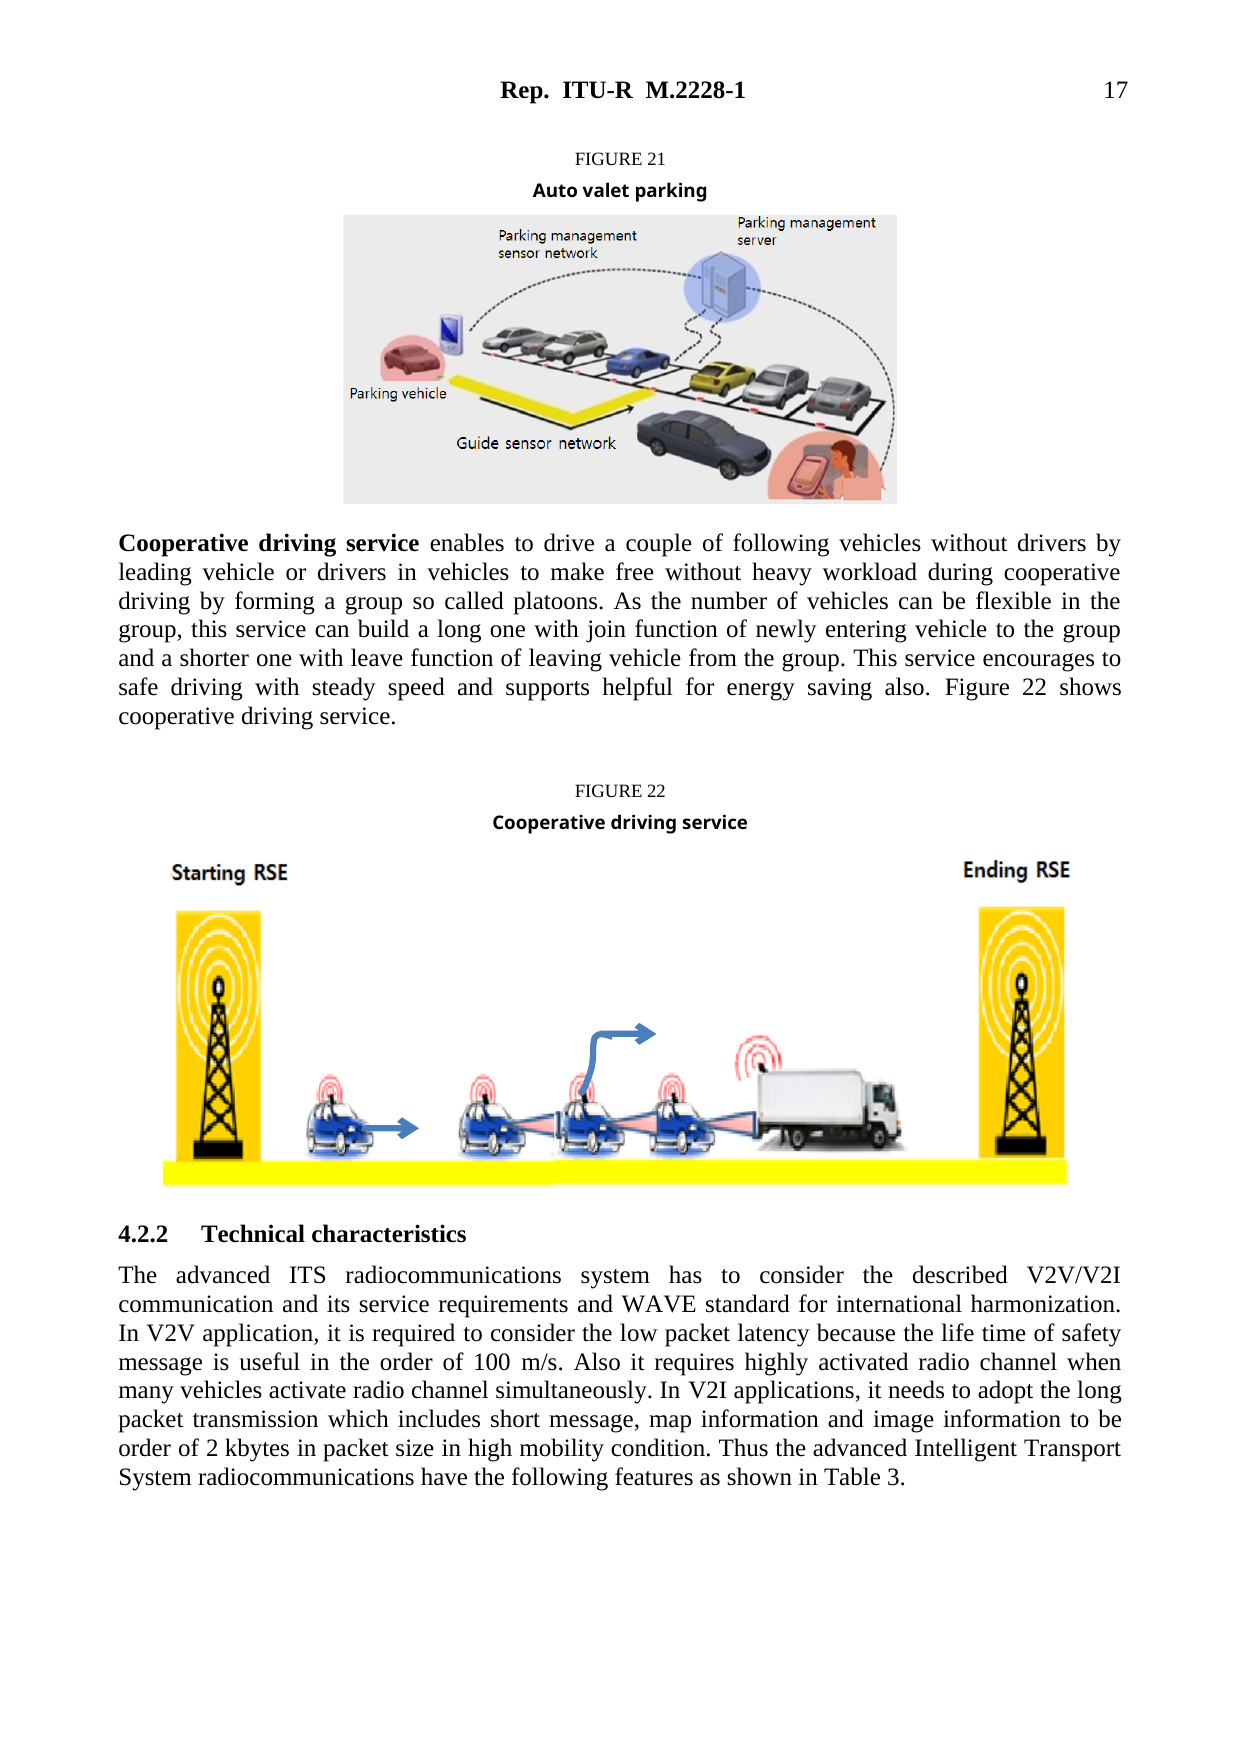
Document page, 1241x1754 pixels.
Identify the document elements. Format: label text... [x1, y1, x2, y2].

text Figure 22 [118, 779, 1122, 801]
title Cooperative driving service [118, 809, 1122, 835]
subtitle 4.2.2 Technical characteristics [118, 1219, 1122, 1248]
picture [152, 847, 1089, 1195]
text Figure 21 [118, 148, 1122, 169]
text Cooperative driving service enables to drive a couple of following vehicles without drivers by leading vehicle or drivers in vehicles to make free without heavy workload during cooperative driving by forming a group so called platoons. As the number of vehicles can be flexible in the group, this service can build a long one with join function of newly entering vehicle to the group and a shorter one with leave function of leaving vehicle from the group. This service encourages to safe driving with steady speed and supports helpful for energy saving also. Figure 22 shows cooperative driving service. [118, 528, 1122, 729]
title Auto valet parking [118, 178, 1122, 203]
picture [343, 215, 897, 504]
text The advanced ITS radiocommunications system has to consider the described V2V/V2I communication and its service requirements and WAVE standard for international harmonization. In V2V application, it is required to consider the low packet latency because the life time of safety message is useful in the order of 100 m/s. Also it requires highly activated radio channel when many vehicles activate radio channel simultaneously. In V2I applications, it needs to adopt the long packet transmission which includes short message, map information and image information to be order of 2 kbytes in packet size in high mobility condition. Thus the advanced Intelligent Transport System radiocommunications have the following features as shown in Table 3. [118, 1260, 1122, 1490]
